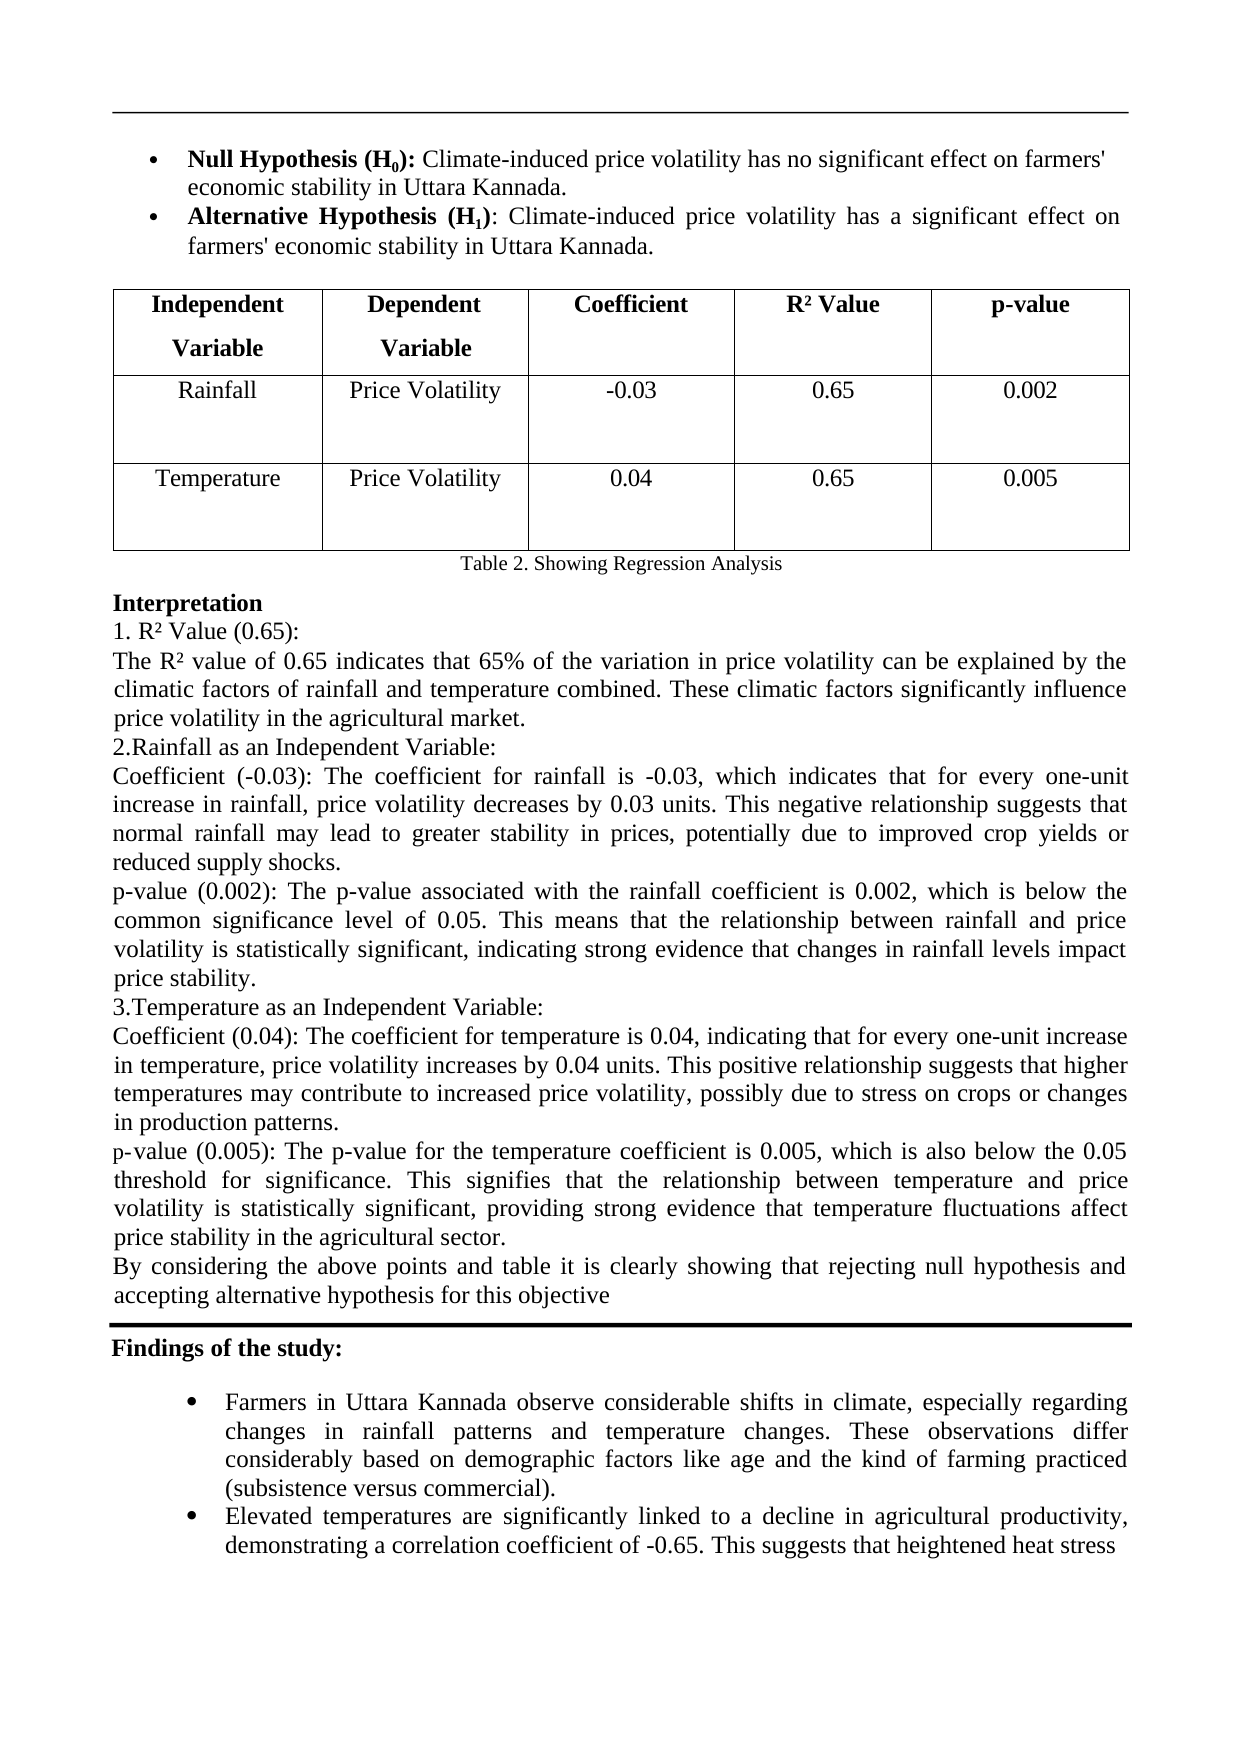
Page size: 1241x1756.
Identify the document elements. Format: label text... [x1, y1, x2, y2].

table_cell -0.03 [529, 376, 734, 463]
subtitle Interpretation [112, 588, 1137, 617]
table_cell Price Volatility [323, 464, 528, 550]
table_cell Temperature [114, 464, 322, 550]
text By considering the above points and table it is clearly showing that rejecting null hypothesis and accepting alternative hypothesis for this objective [112, 1251, 1127, 1309]
table_cell Price Volatility [323, 376, 528, 463]
table_header Independent Variable [114, 290, 322, 375]
table_cell 0.002 [932, 376, 1129, 463]
table_cell 0.65 [735, 464, 931, 550]
subtitle Findings of the study: [111, 1326, 1137, 1362]
text Coefficient (-0.03): The coefficient for rainfall is -0.03, which indicates that for every one-unit increase in rainfall, price volatility decreases by 0.03 units. This negative relationship suggests that normal rainfall may lead to greater stability in prices, potentially due to improved crop yields or reduced supply shocks. [112, 761, 1129, 876]
table_header Coefficient [529, 290, 734, 375]
table_header R² Value [735, 290, 931, 375]
table_cell 0.005 [932, 464, 1129, 550]
list Farmers in Uttara Kannada observe considerable shifts in climate, especially regarding changes in rainfall patterns and temperature changes. These observations differ considerably based on demographic factors like age and the kind of farming practiced (subsistence versus commercial). [187, 1387, 1129, 1502]
text p-value (0.002): The p-value associated with the rainfall coefficient is 0.002, which is below the common significance level of 0.05. This means that the relationship between rainfall and price volatility is statistically significant, indicating strong evidence that changes in rainfall levels impact price stability. [112, 876, 1128, 991]
table_cell 0.04 [529, 464, 734, 550]
table_cell 0.65 [735, 376, 931, 463]
list Alternative Hypothesis (H₁): Climate-induced price volatility has a significant effect on farmers' economic stability in Uttara Kannada. [150, 201, 1129, 259]
table_header p-value [932, 290, 1129, 375]
list Elevated temperatures are significantly linked to a decline in agricultural productivity, demonstrating a correlation coefficient of -0.65. This suggests that heightened heat stress [187, 1502, 1130, 1558]
list Rainfall as an Independent Variable: [112, 732, 1137, 761]
text Coefficient (0.04): The coefficient for temperature is 0.04, indicating that for every one-unit increase in temperature, price volatility increases by 0.04 units. This positive relationship suggests that higher temperatures may contribute to increased price volatility, possibly due to stress on crops or changes in production patterns. [112, 1021, 1128, 1136]
text Table 2. Showing Regression Analysis [460, 551, 1137, 575]
text The R² value of 0.65 indicates that 65% of the variation in price volatility can be explained by the climatic factors of rainfall and temperature combined. These climatic factors significantly influence price volatility in the agricultural market. [112, 646, 1128, 732]
list value (0.005): The p-value for the temperature coefficient is 0.005, which is also below the 0.05 threshold for significance. This signifies that the relationship between temperature and price volatility is statistically significant, providing strong evidence that temperature fluctuations affect price stability in the agricultural sector. [112, 1136, 1128, 1251]
list Null Hypothesis (H₀): Climate-induced price volatility has no significant effect on farmers' economic stability in Uttara Kannada. [150, 145, 1129, 201]
table_cell Rainfall [114, 376, 322, 463]
table_header Dependent Variable [323, 290, 528, 375]
list R² Value (0.65): [112, 617, 1137, 645]
list Temperature as an Independent Variable: [112, 992, 1137, 1021]
